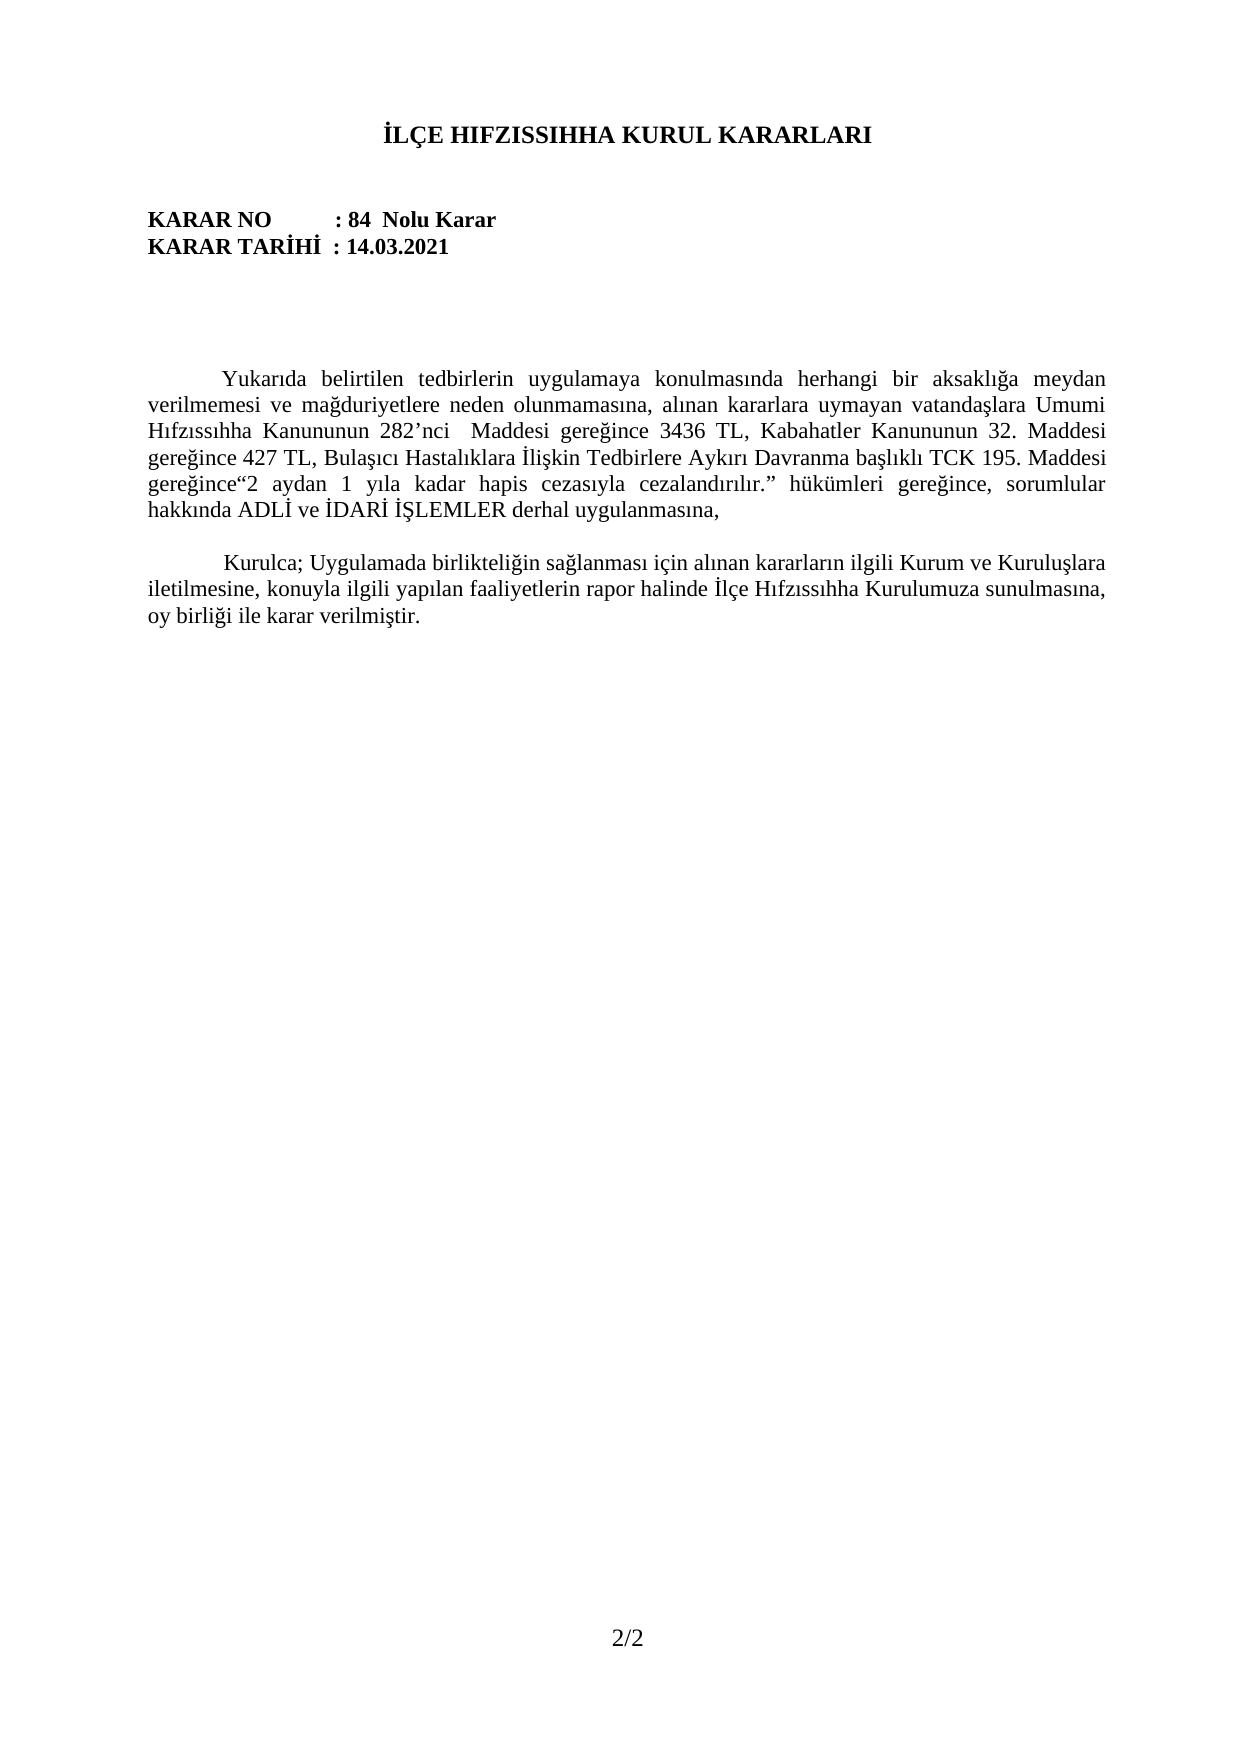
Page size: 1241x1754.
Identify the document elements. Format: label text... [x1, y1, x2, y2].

text İLÇE HIFZISSIHHA KURUL KARARLARI [148, 120, 1107, 149]
text KARAR NO : 84 Nolu Karar [148, 206, 1107, 233]
text Kurulca; Uygulamada birlikteliğin sağlanması için alınan kararların ilgili Kurum ve Kuruluşlara iletilmesine, konuyla ilgili yapılan faaliyetlerin rapor halinde İlçe Hıfzıssıhha Kurulumuza sunulmasına, oy birliği ile karar verilmiştir. [148, 549, 1107, 628]
text Yukarıda belirtilen tedbirlerin uygulamaya konulmasında herhangi bir aksaklığa meydan verilmemesi ve mağduriyetlere neden olunmamasına, alınan kararlara uymayan vatandaşlara Umumi Hıfzıssıhha Kanununun 282’nci Maddesi gereğince 3436 TL, Kabahatler Kanununun 32. Maddesi gereğince 427 TL, Bulaşıcı Hastalıklara İlişkin Tedbirlere Aykırı Davranma başlıklı TCK 195. Maddesi gereğince“2 aydan 1 yıla kadar hapis cezasıyla cezalandırılır.” hükümleri gereğince, sorumlular hakkında ADLİ ve İDARİ İŞLEMLER derhal uygulanmasına, [148, 364, 1107, 523]
text KARAR TARİHİ : 14.03.2021 [148, 233, 1107, 259]
